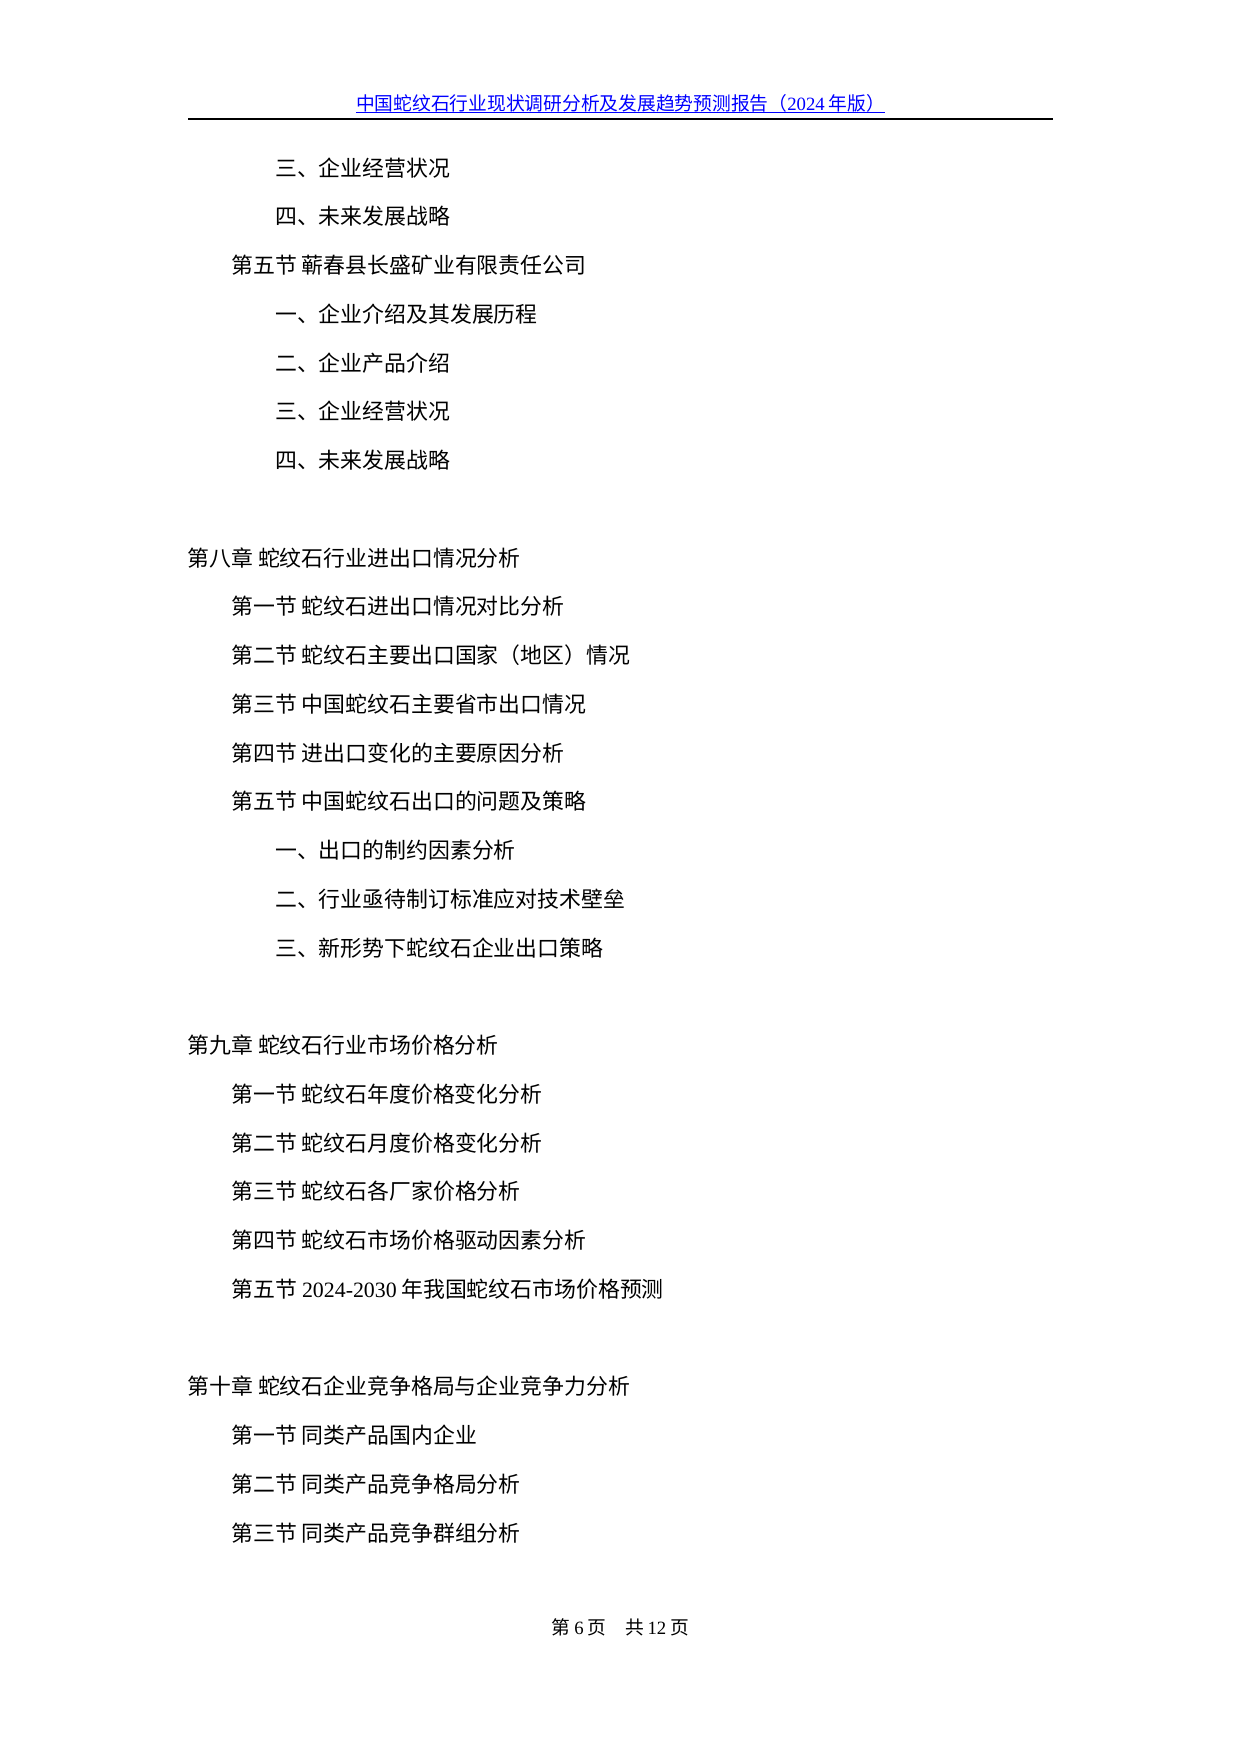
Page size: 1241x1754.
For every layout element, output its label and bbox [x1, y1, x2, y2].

text [187, 150, 1053, 1548]
